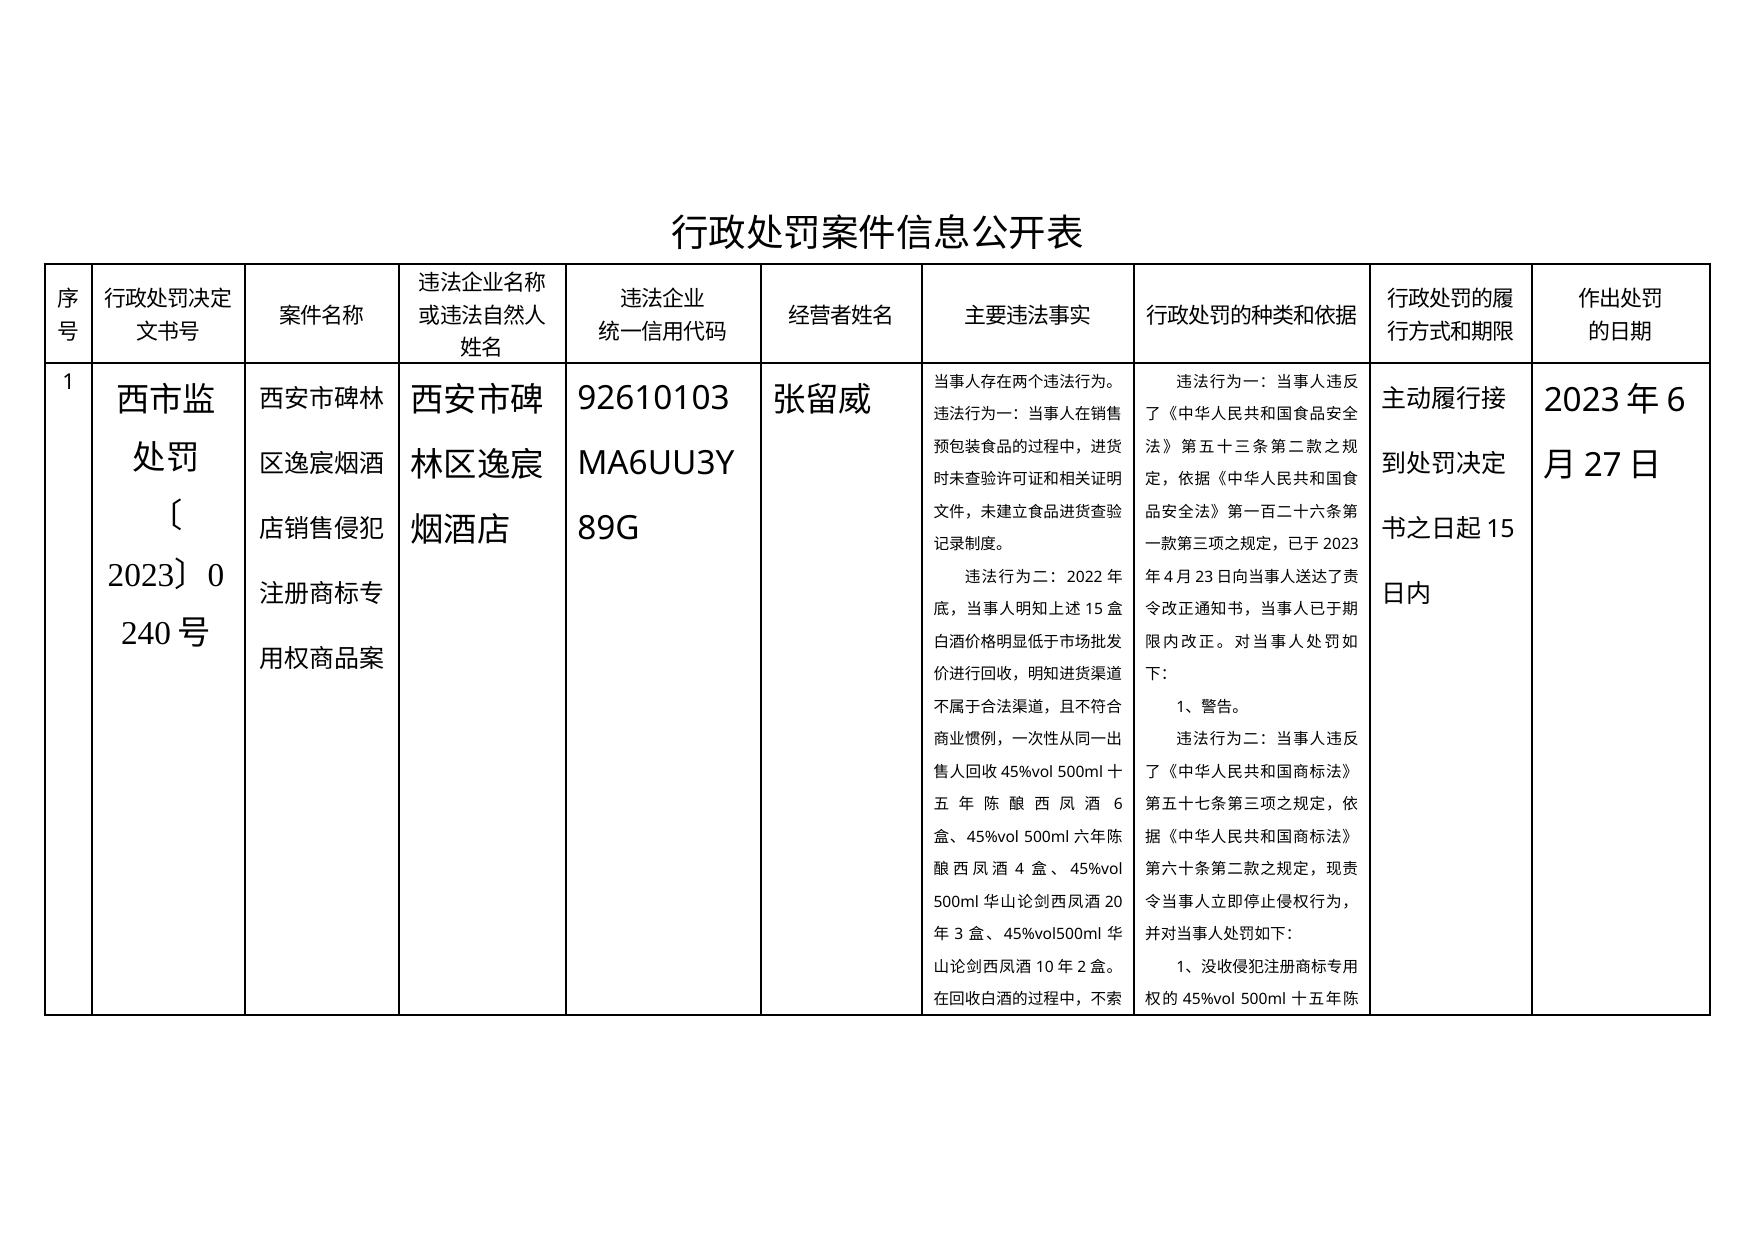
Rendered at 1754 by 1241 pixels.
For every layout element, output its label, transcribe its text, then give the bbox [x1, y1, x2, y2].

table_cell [923, 364, 1133, 1014]
table_header 行政处罚决定 文书号 [93, 265, 244, 362]
table_header 行政处罚的种类和依据 [1135, 265, 1369, 362]
table_cell 西安市碑林区逸宸烟酒店 [400, 364, 565, 1014]
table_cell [1135, 364, 1369, 1014]
table_cell 主动履行接到处罚决定书之日起15日内 [1371, 364, 1531, 1014]
table_header 违法企业 统一信用代码 [567, 265, 760, 362]
table_cell 西市监处罚〔2023〕0240号 [93, 364, 244, 1014]
table_header 作出处罚 的日期 [1533, 265, 1709, 362]
table_cell 2023年6月27日 [1533, 364, 1709, 1014]
table_header 经营者姓名 [762, 265, 921, 362]
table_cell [246, 364, 398, 1014]
table_header 违法企业名称或违法自然人姓名 [400, 265, 565, 362]
table_header 主要违法事实 [923, 265, 1133, 362]
table_cell 张留威 [762, 364, 921, 1014]
table_header 行政处罚的履行方式和期限 [1371, 265, 1531, 362]
table_header 案件名称 [246, 265, 398, 362]
table_cell 92610103MA6UU3Y89G [567, 364, 760, 1014]
text 行政处罚案件信息公开表 [150, 198, 1604, 263]
table_cell 1 [46, 364, 91, 1014]
table_header 序 号 [46, 265, 91, 362]
